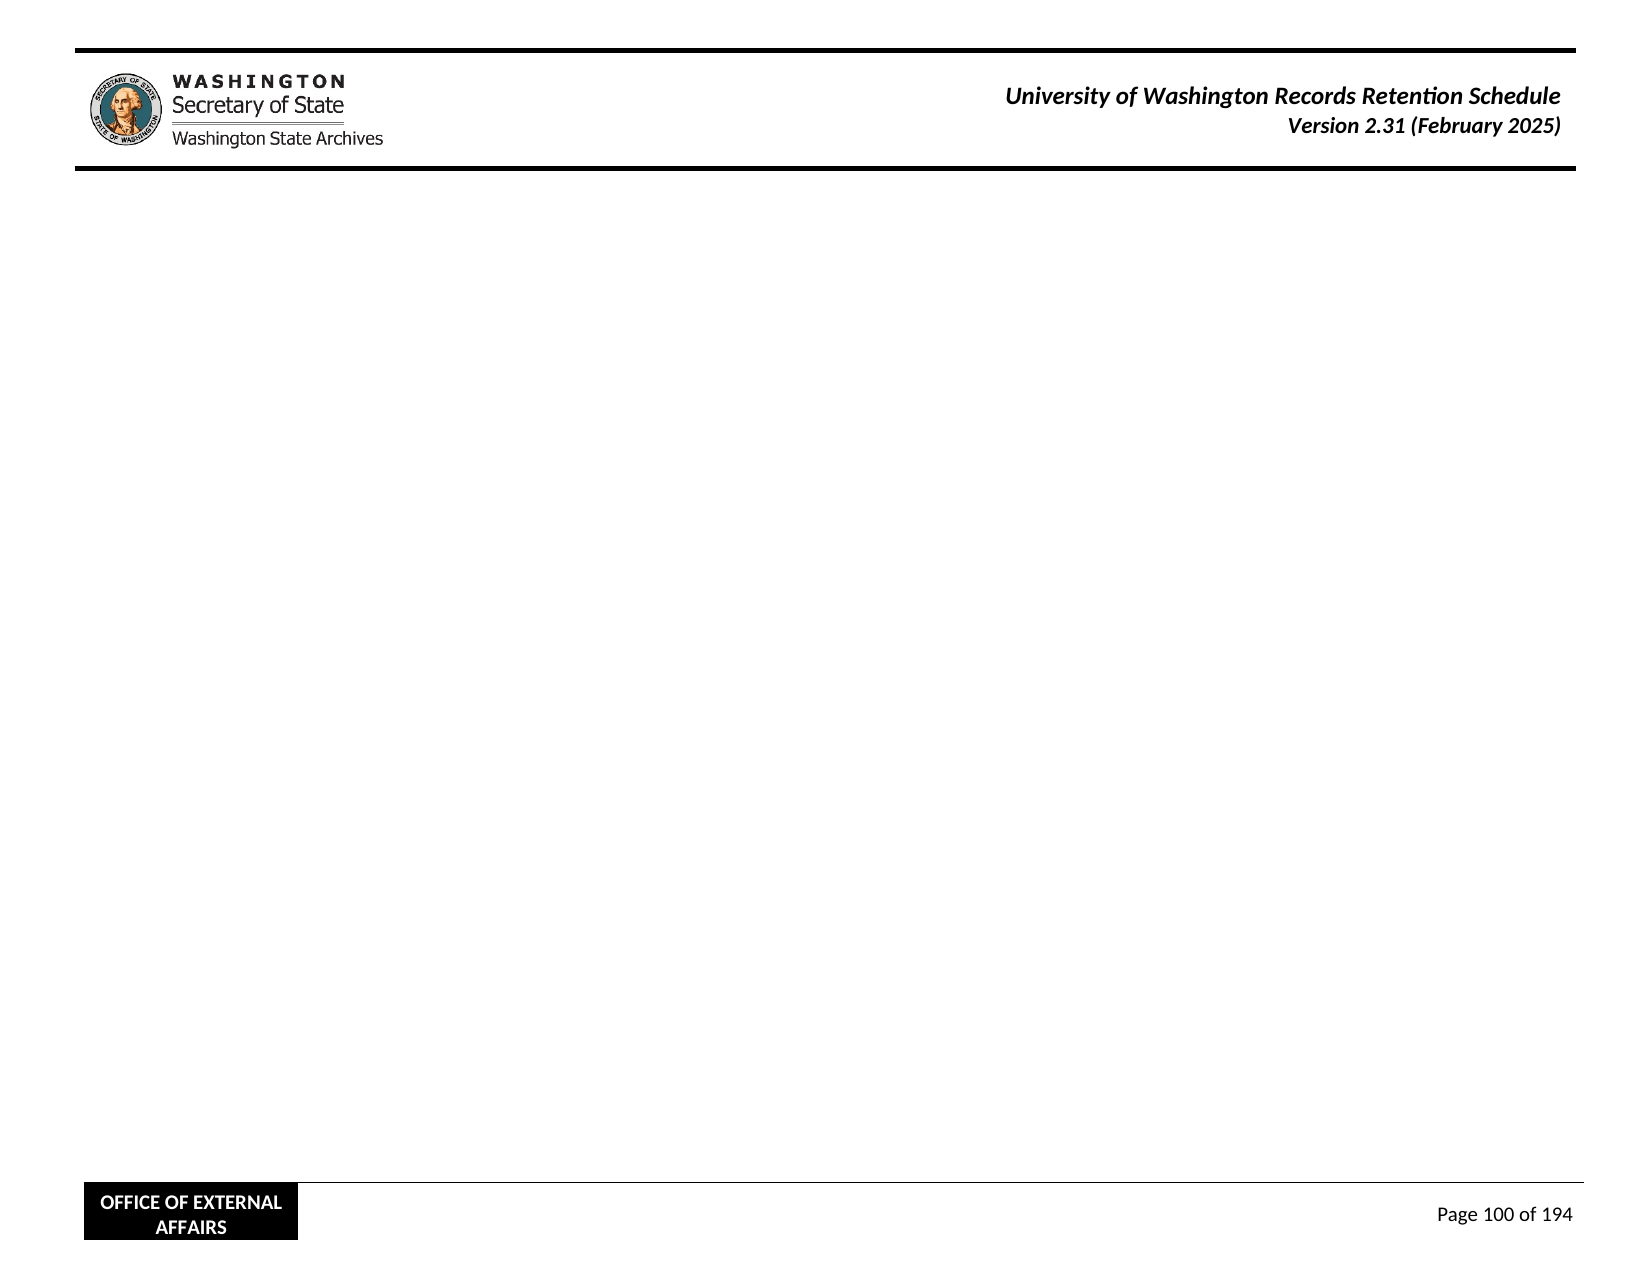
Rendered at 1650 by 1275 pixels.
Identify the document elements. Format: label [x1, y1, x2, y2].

picture [86, 53, 403, 164]
